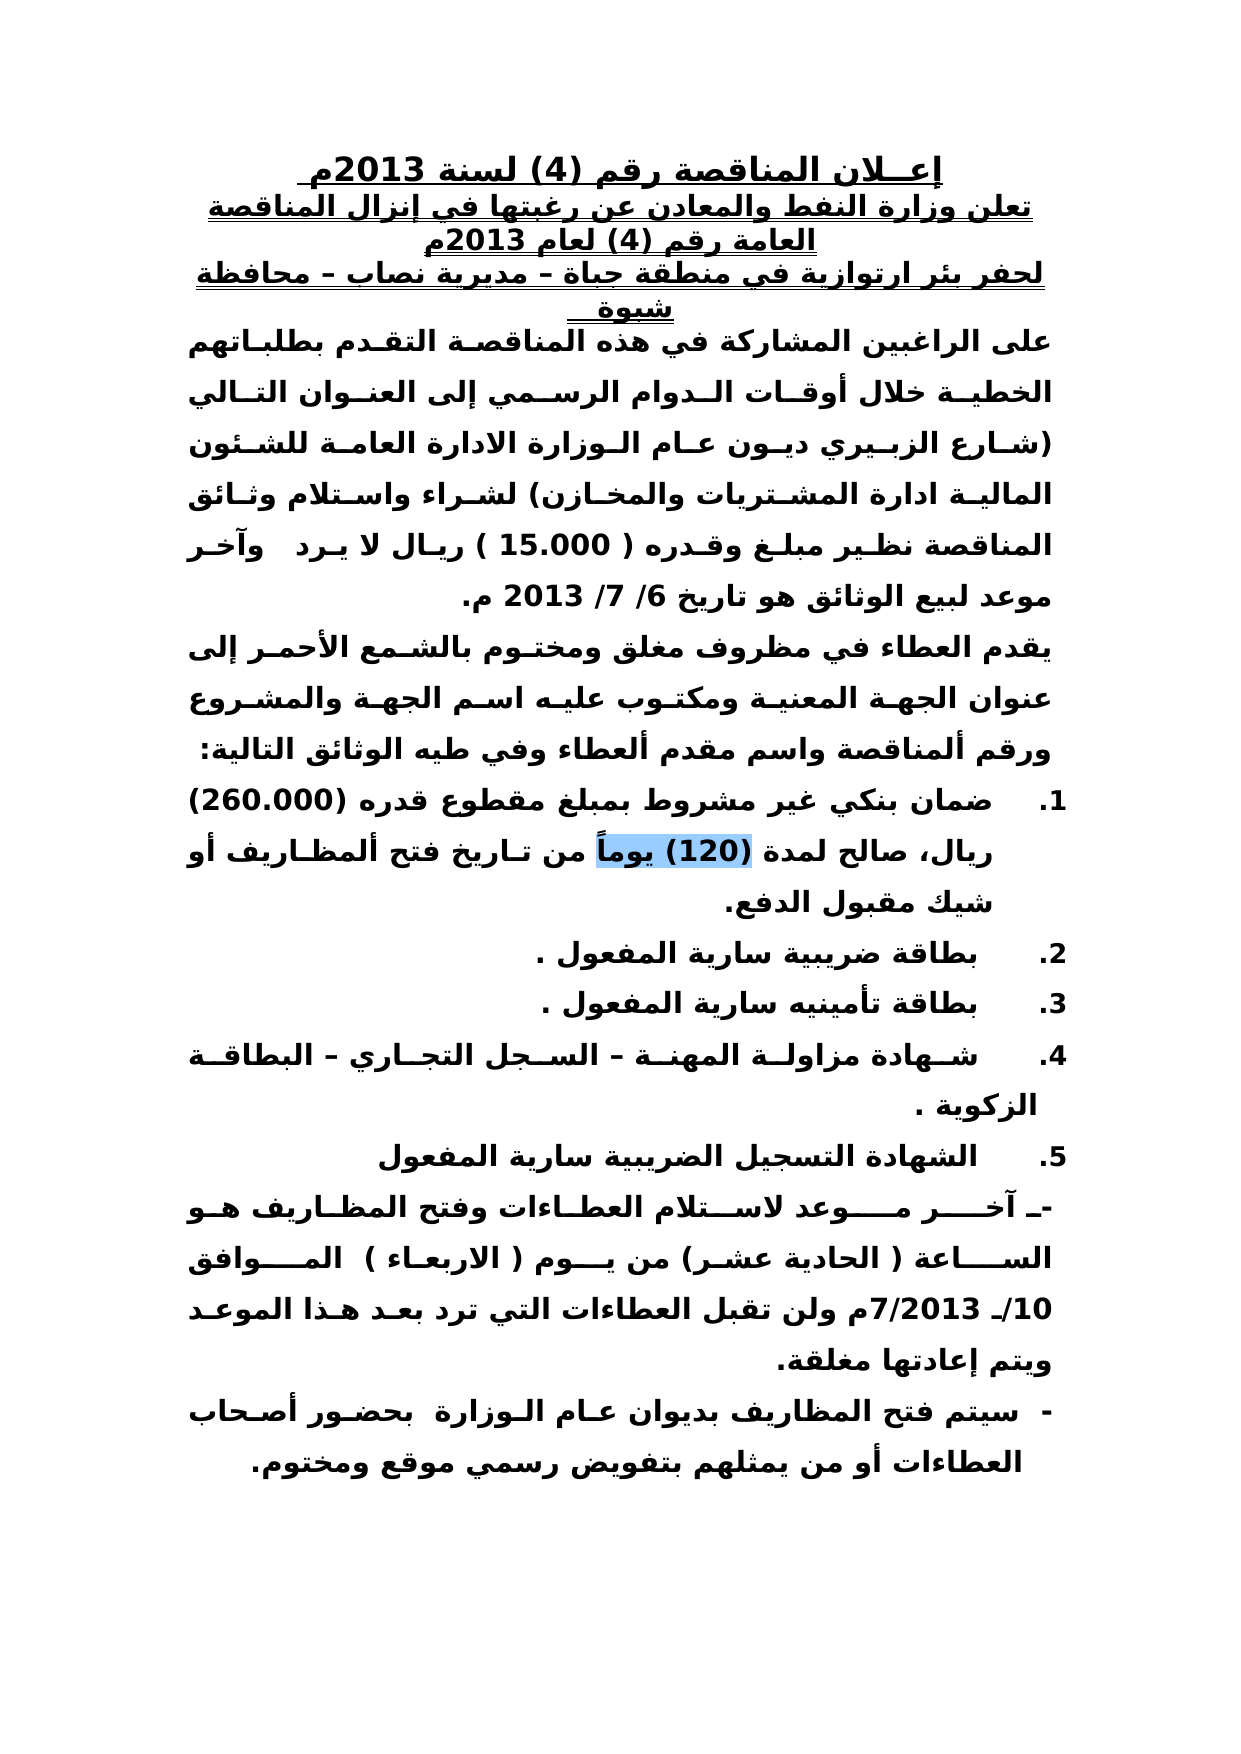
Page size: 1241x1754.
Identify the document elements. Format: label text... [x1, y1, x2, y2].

text - سيتم فتح المظاريف بديوان عام الوزارة بحضور أصحاب العطاءات أو من يمثلهم بتفويض رسمي موقع ومختوم. [187, 1394, 1053, 1479]
list بطاقة تأمينيه سارية المفعول . [187, 987, 1038, 1021]
text إعــلان المناقصة رقم (4) لسنة 2013م [187, 150, 1053, 189]
text لحفر بئر ارتوازية في منطقة جباة – مديرية نصاب – محافظة شبوة [187, 257, 1053, 325]
list ضمان بنكي غير مشروط بمبلغ مقطوع قدره (260.000) ريال، صالح لمدة (120) يوماً من تاريخ فتح ألمظاريف أو شيك مقبول الدفع. [187, 783, 1038, 919]
text يقدم العطاء في مظروف مغلق ومختوم بالشمع الأحمر إلى عنوان الجهة المعنية ومكتوب عليه اسم الجهة والمشروع ورقم ألمناقصة واسم مقدم ألعطاء وفي طيه الوثائق التالية: [187, 630, 1053, 766]
list الشهادة التسجيل الضريبية سارية المفعول [187, 1140, 1038, 1174]
text على الراغبين المشاركة في هذه المناقصة التقدم بطلباتهم الخطية خلال أوقات الدوام الرسمي إلى العنوان التالي (شارع الزبيري ديون عام الوزارة الادارة العامة للشئون المالية ادارة المشتريات والمخازن) لشراء واستلام وثائق المناقصة نظير مبلغ وقدره ( 15.000 ) ريال لا يرد وآخر موعد لبيع الوثائق هو تاريخ 6/ 7/ 2013 م. [187, 325, 1053, 613]
list شهادة مزاولة المهنة – السجل التجاري – البطاقة الزكوية . [187, 1038, 1038, 1123]
text - آخـــر مـــوعد لاسـتلام العطاءات وفتح المظاريف هو الســــاعة ( الحادية عشر) من يــوم ( الاربعاء ) المـــوافق 10/ 7/2013م ولن تقبل العطاءات التي ترد بعد هذا الموعد ويتم إعادتها مغلقة. [187, 1191, 1053, 1377]
list بطاقة ضريبية سارية المفعول . [187, 936, 1038, 970]
text تعلن وزارة النفط والمعادن عن رغبتها في إنزال المناقصة العامة رقم (4) لعام 2013م [187, 189, 1053, 257]
